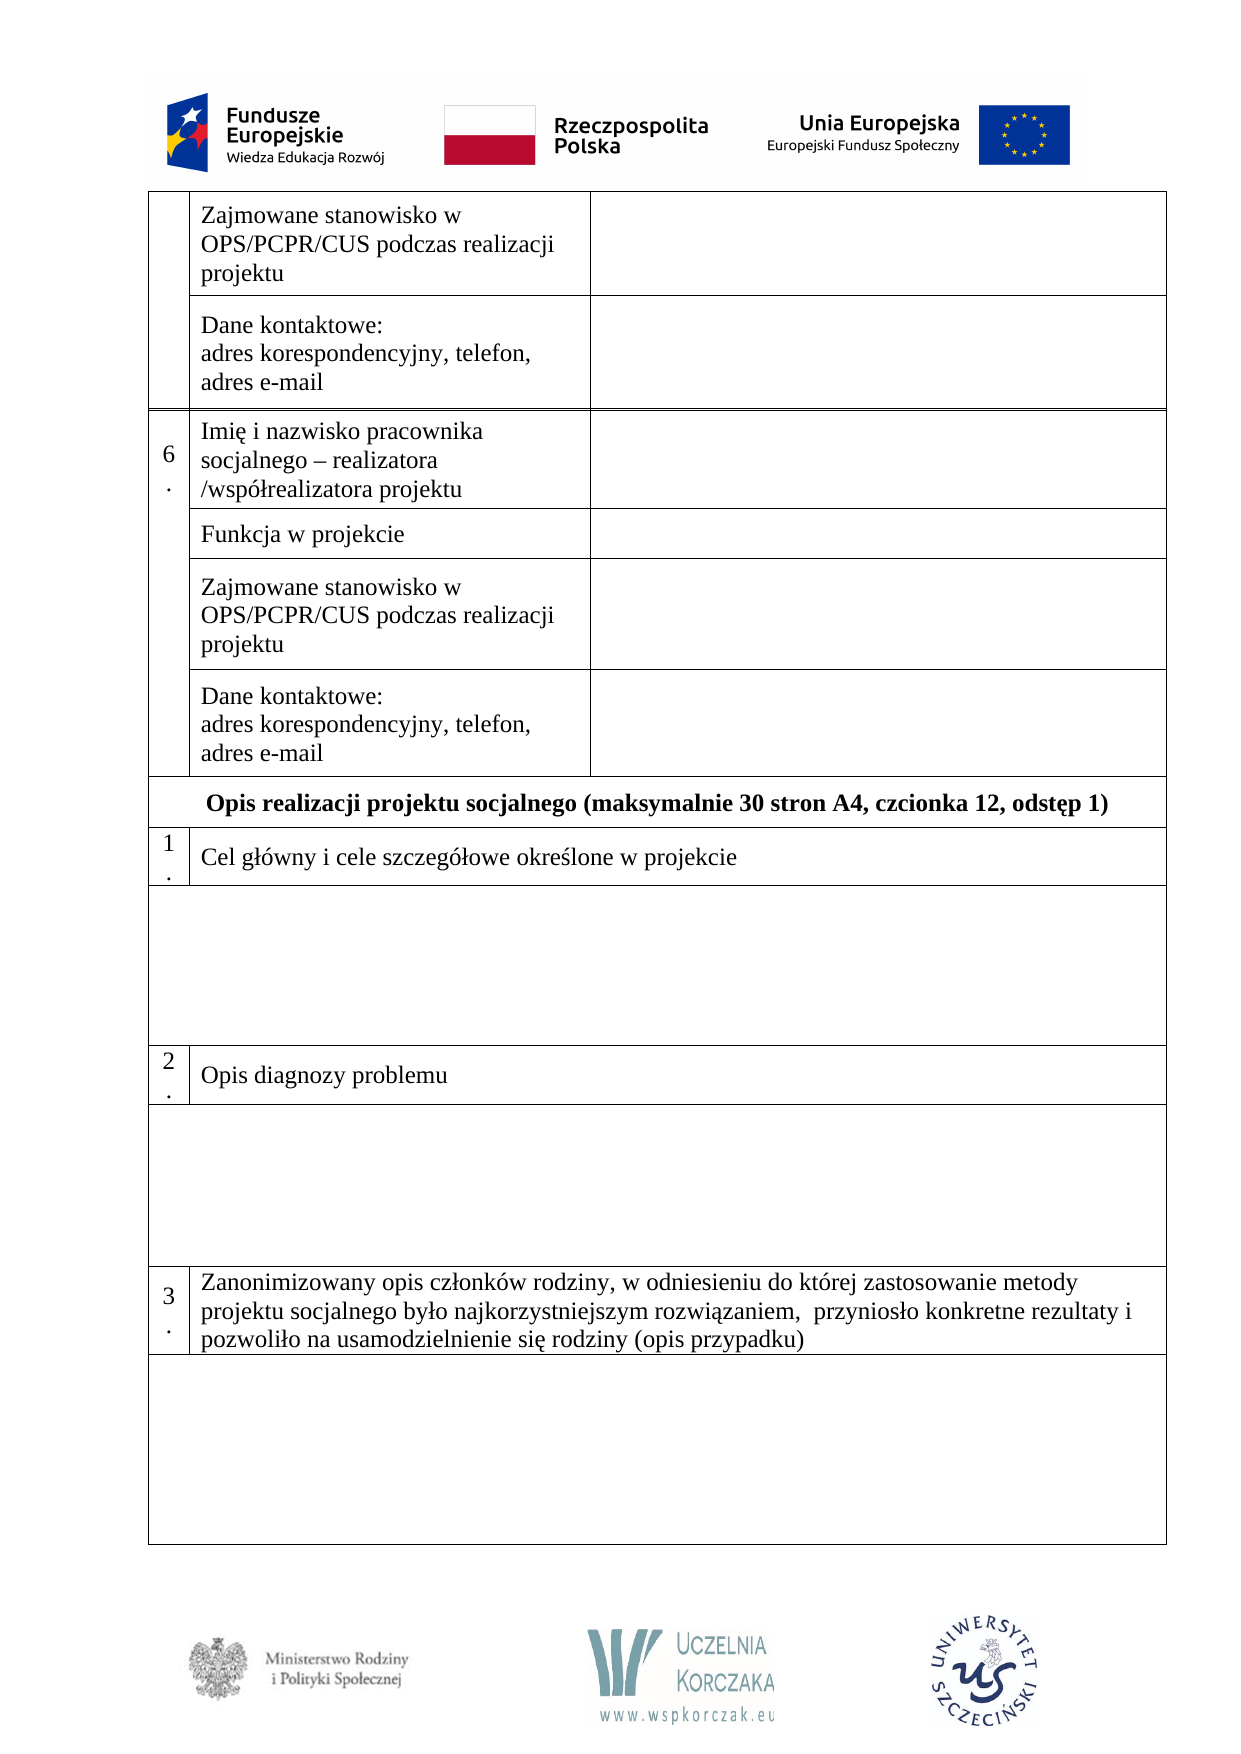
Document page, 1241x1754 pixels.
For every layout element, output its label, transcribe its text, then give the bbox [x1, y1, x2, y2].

table_cell [591, 559, 1166, 668]
table_cell Funkcja w projekcie [190, 509, 590, 558]
table_cell Opis realizacji projektu socjalnego (maksymalnie 30 stron A4, czcionka 12, odstęp 1) [149, 777, 1166, 827]
table_cell [591, 670, 1166, 776]
table_cell [591, 509, 1166, 558]
table_cell Cel główny i cele szczegółowe określone w projekcie [190, 828, 1166, 885]
table_cell 1. [149, 828, 189, 885]
table_cell [149, 886, 1166, 1045]
table_cell 6. [149, 411, 189, 776]
picture [146, 1590, 460, 1748]
table_cell Zanonimizowany opis członków rodziny, w odniesieniu do której zastosowanie metody projektu socjalnego było najkorzystniejszym rozwiązaniem, przyniosło konkretne rezultaty i pozwoliło na usamodzielnienie się rodziny (opis przypadku) [190, 1267, 1166, 1354]
table_cell [591, 411, 1166, 508]
table_cell Dane kontaktowe: adres korespondencyjny, telefon, adres e-mail [190, 670, 590, 776]
table_cell Zajmowane stanowisko w OPS/PCPR/CUS podczas realizacji projektu [190, 559, 590, 668]
table_cell [149, 1355, 1166, 1544]
table_cell Opis diagnozy problemu [190, 1046, 1166, 1104]
table_cell [149, 1105, 1166, 1266]
table_cell [591, 192, 1166, 295]
table_cell Dane kontaktowe: adres korespondencyjny, telefon, adres e-mail [190, 296, 590, 408]
picture [587, 1629, 774, 1725]
table_cell [591, 296, 1166, 408]
table_cell Imię i nazwisko pracownika socjalnego – realizatora /współrealizatora projektu [190, 411, 590, 508]
table_cell 3. [149, 1267, 189, 1354]
table_cell 2. [149, 1046, 189, 1104]
table_cell Zajmowane stanowisko w OPS/PCPR/CUS podczas realizacji projektu [190, 192, 590, 295]
picture [147, 73, 1090, 191]
picture [931, 1615, 1037, 1726]
